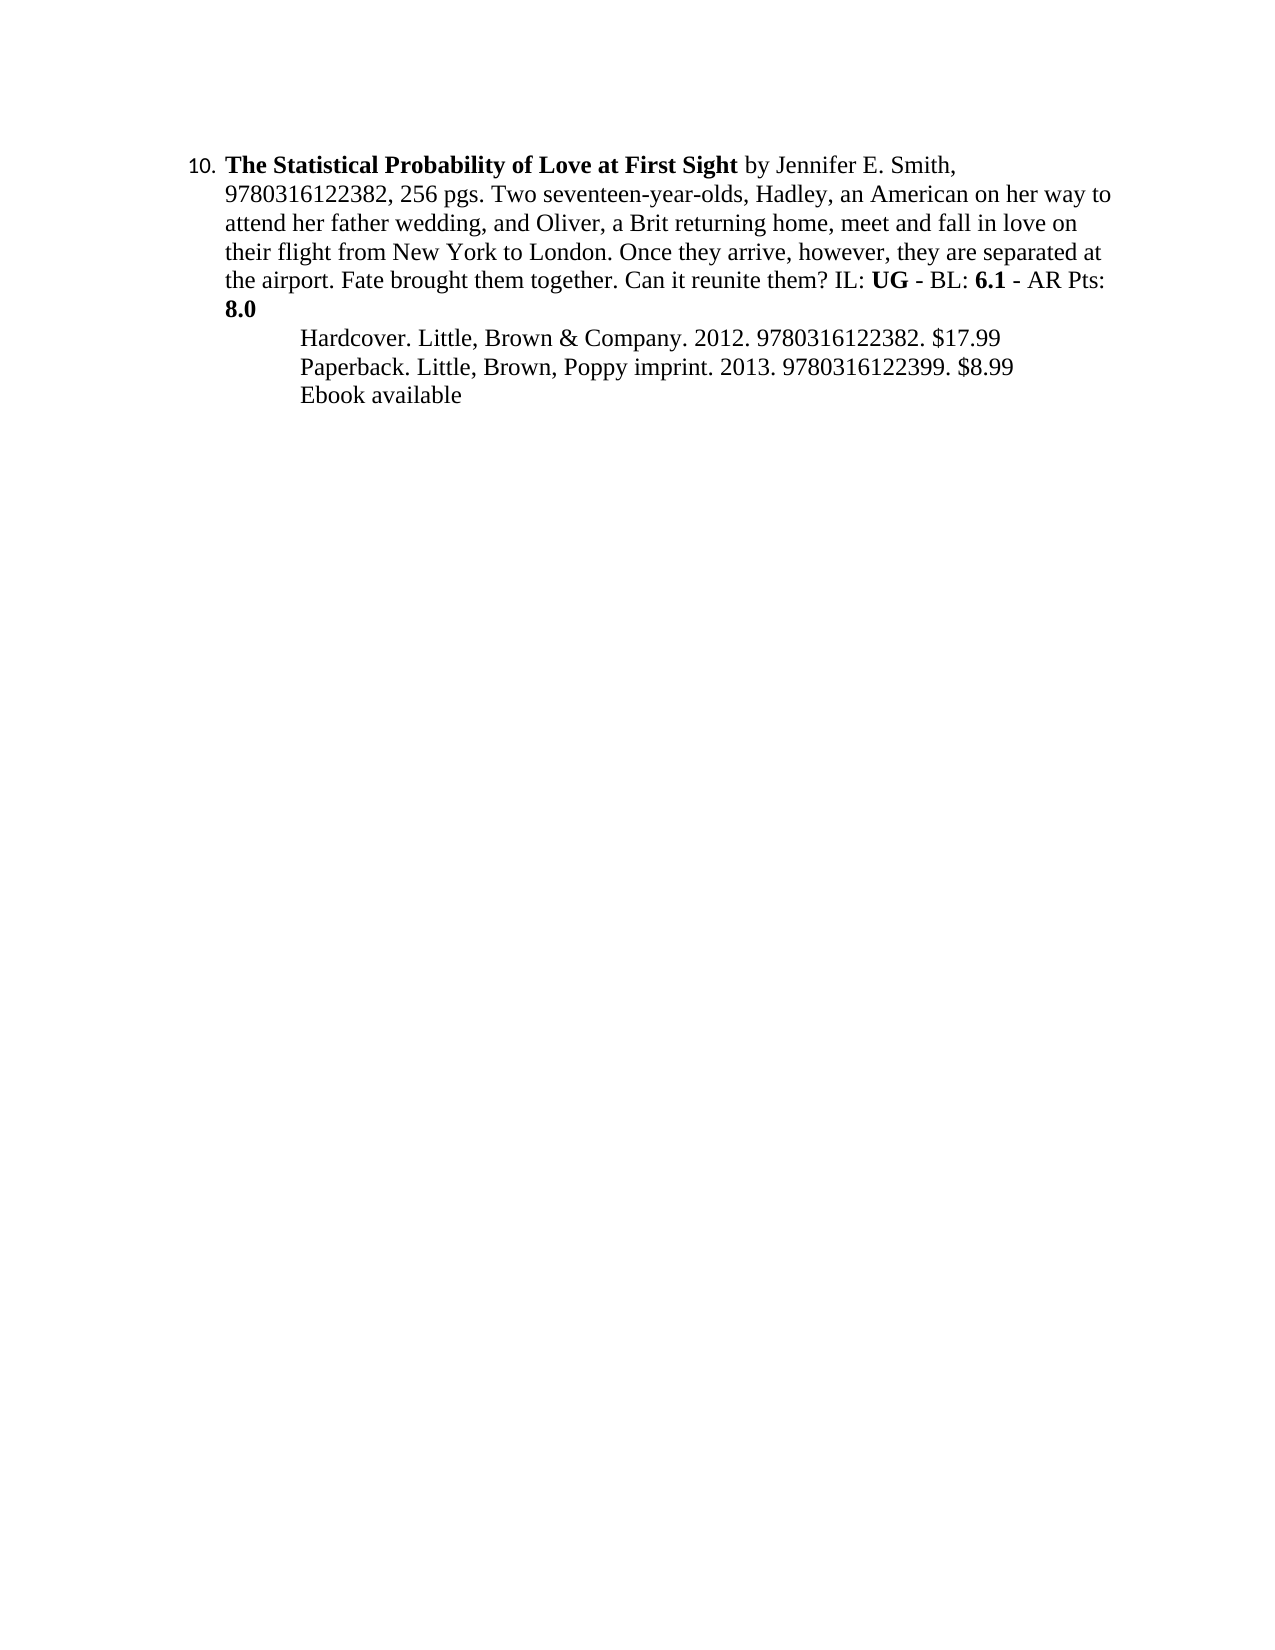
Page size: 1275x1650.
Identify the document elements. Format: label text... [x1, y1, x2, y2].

list The Statistical Probability of Love at First Sight by Jennifer E. Smith, 9780316122382, 256 pgs. Two seventeen-year-olds, Hadley, an American on her way to attend her father wedding, and Oliver, a Brit returning home, meet and fall in love on their flight from New York to London. Once they arrive, however, they are separated at the airport. Fate brought them together. Can it reunite them? IL: UG - BL: 6.1 - AR Pts: 8.0 [187, 150, 1125, 323]
list Ebook available [225, 380, 1125, 409]
list Hardcover. Little, Brown & Company. 2012. 9780316122382. $17.99 [225, 323, 1125, 352]
list Paperback. Little, Brown, Poppy imprint. 2013. 9780316122399. $8.99 [225, 352, 1125, 380]
